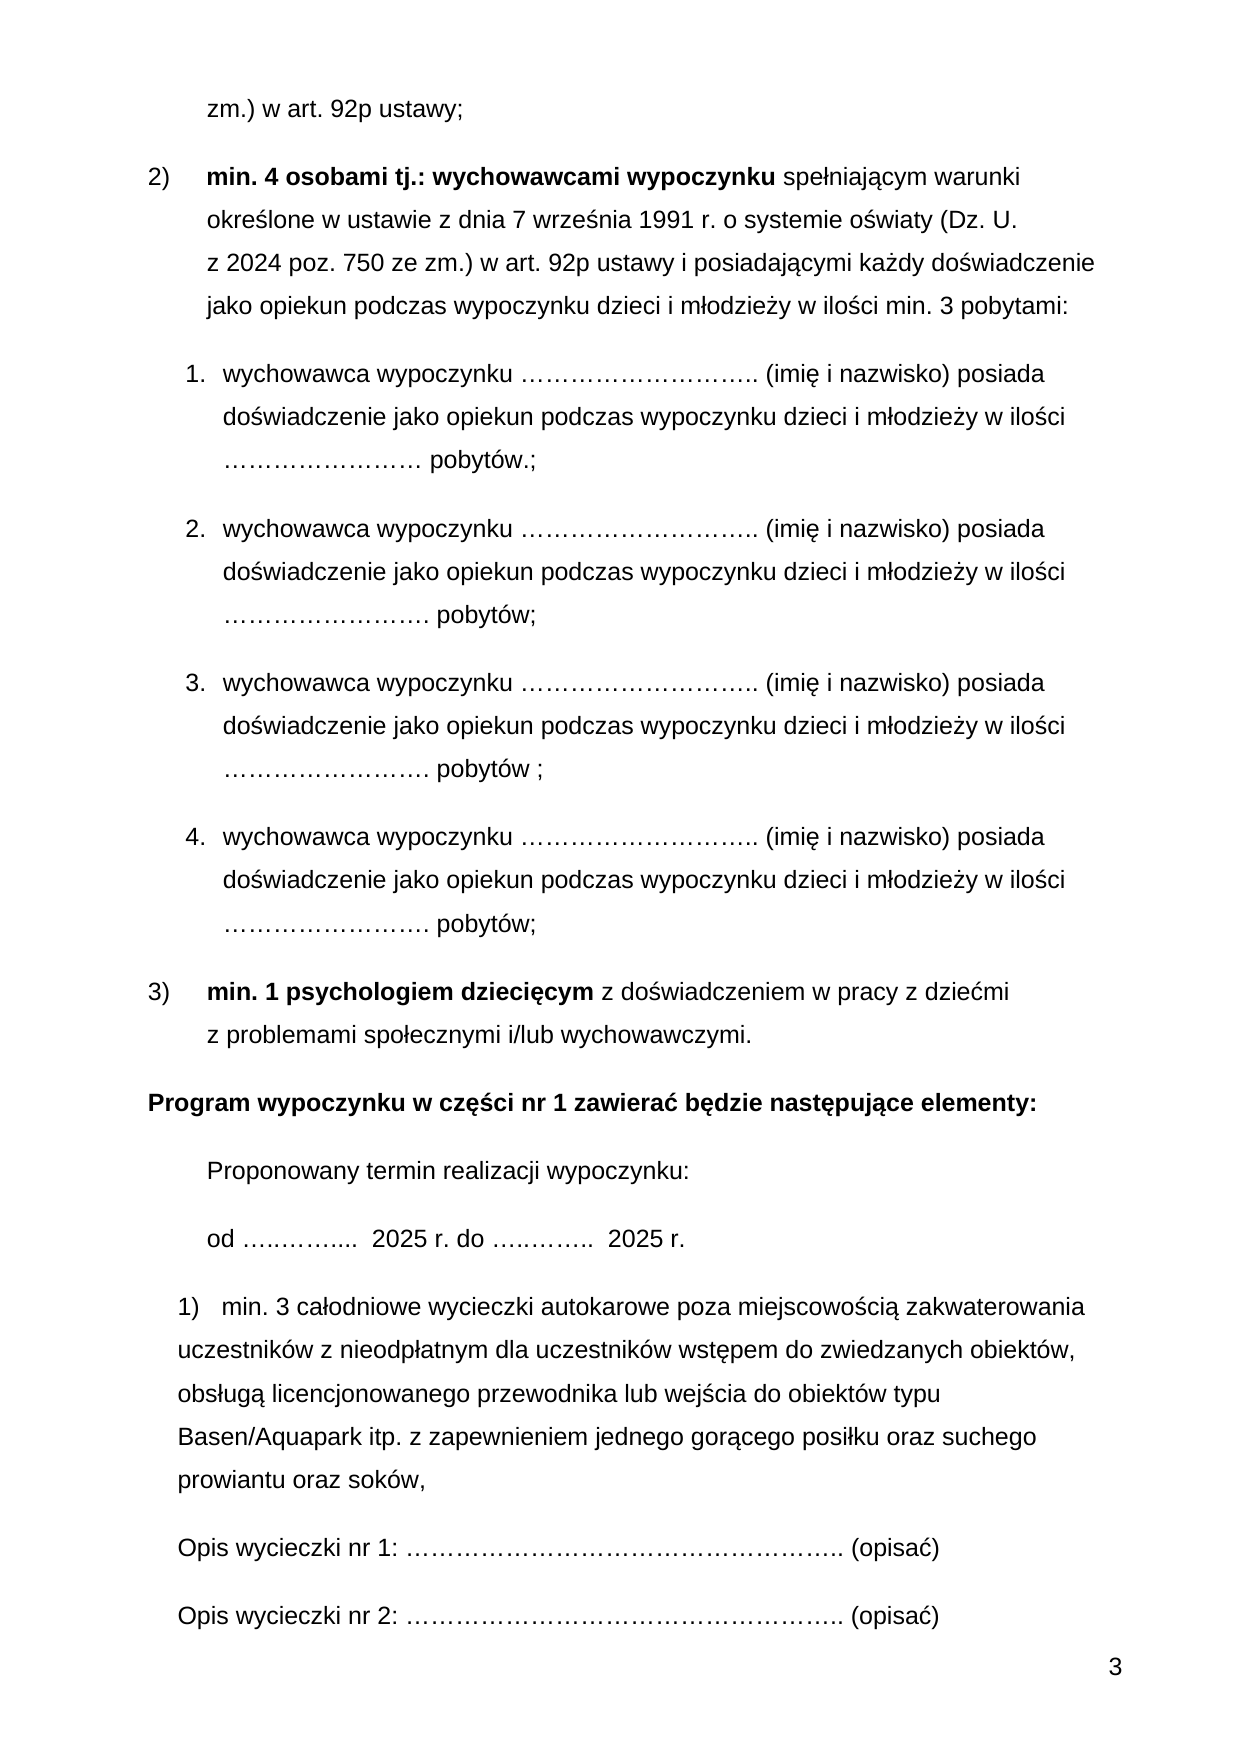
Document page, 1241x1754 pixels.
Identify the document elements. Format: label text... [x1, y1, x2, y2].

list wychowawca wypoczynku ……………………….. (imię i nazwisko) posiada doświadczenie jako opiekun podczas wypoczynku dzieci i młodzieży w ilości ……………………. pobytów; [185, 514, 1122, 629]
list wychowawca wypoczynku ……………………….. (imię i nazwisko) posiada doświadczenie jako opiekun podczas wypoczynku dzieci i młodzieży w ilości …………………… pobytów.; [185, 359, 1122, 474]
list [148, 94, 1122, 122]
text Proponowany termin realizacji wypoczynku: [207, 1156, 1122, 1185]
list wychowawca wypoczynku ……………………….. (imię i nazwisko) posiada doświadczenie jako opiekun podczas wypoczynku dzieci i młodzieży w ilości ……………………. pobytów; [185, 822, 1122, 937]
list wychowawca wypoczynku ……………………….. (imię i nazwisko) posiada doświadczenie jako opiekun podczas wypoczynku dzieci i młodzieży w ilości ……………………. pobytów ; [185, 668, 1122, 783]
list min. 1 psychologiem dziecięcym z doświadczeniem w pracy z dziećmi z problemami społecznymi i/lub wychowawczymi. [148, 977, 1122, 1049]
text Program wypoczynku w części nr 1 zawierać będzie następujące elementy: [148, 1088, 1122, 1117]
text 1) min. 3 całodniowe wycieczki autokarowe poza miejscowością zakwaterowania uczestników z nieodpłatnym dla uczestników wstępem do zwiedzanych obiektów, obsługą licencjonowanego przewodnika lub wejścia do obiektów typu Basen/Aquapark itp. z zapewnieniem jednego gorącego posiłku oraz suchego prowiantu oraz soków, [177, 1292, 1122, 1494]
text od …..…….... 2025 r. do …..…….. 2025 r. [207, 1224, 1122, 1253]
list min. 4 osobami tj.: wychowawcami wypoczynku spełniającym warunki określone w ustawie z dnia 7 września 1991 r. o systemie oświaty (Dz. U. z 2024 poz. 750 ze zm.) w art. 92p ustawy i posiadającymi każdy doświadczenie jako opiekun podczas wypoczynku dzieci i młodzieży w ilości min. 3 pobytami: [148, 162, 1122, 320]
text Opis wycieczki nr 1: …………………………………………….. (opisać) [177, 1533, 1122, 1562]
text Opis wycieczki nr 2: …………………………………………….. (opisać) [177, 1601, 1122, 1630]
